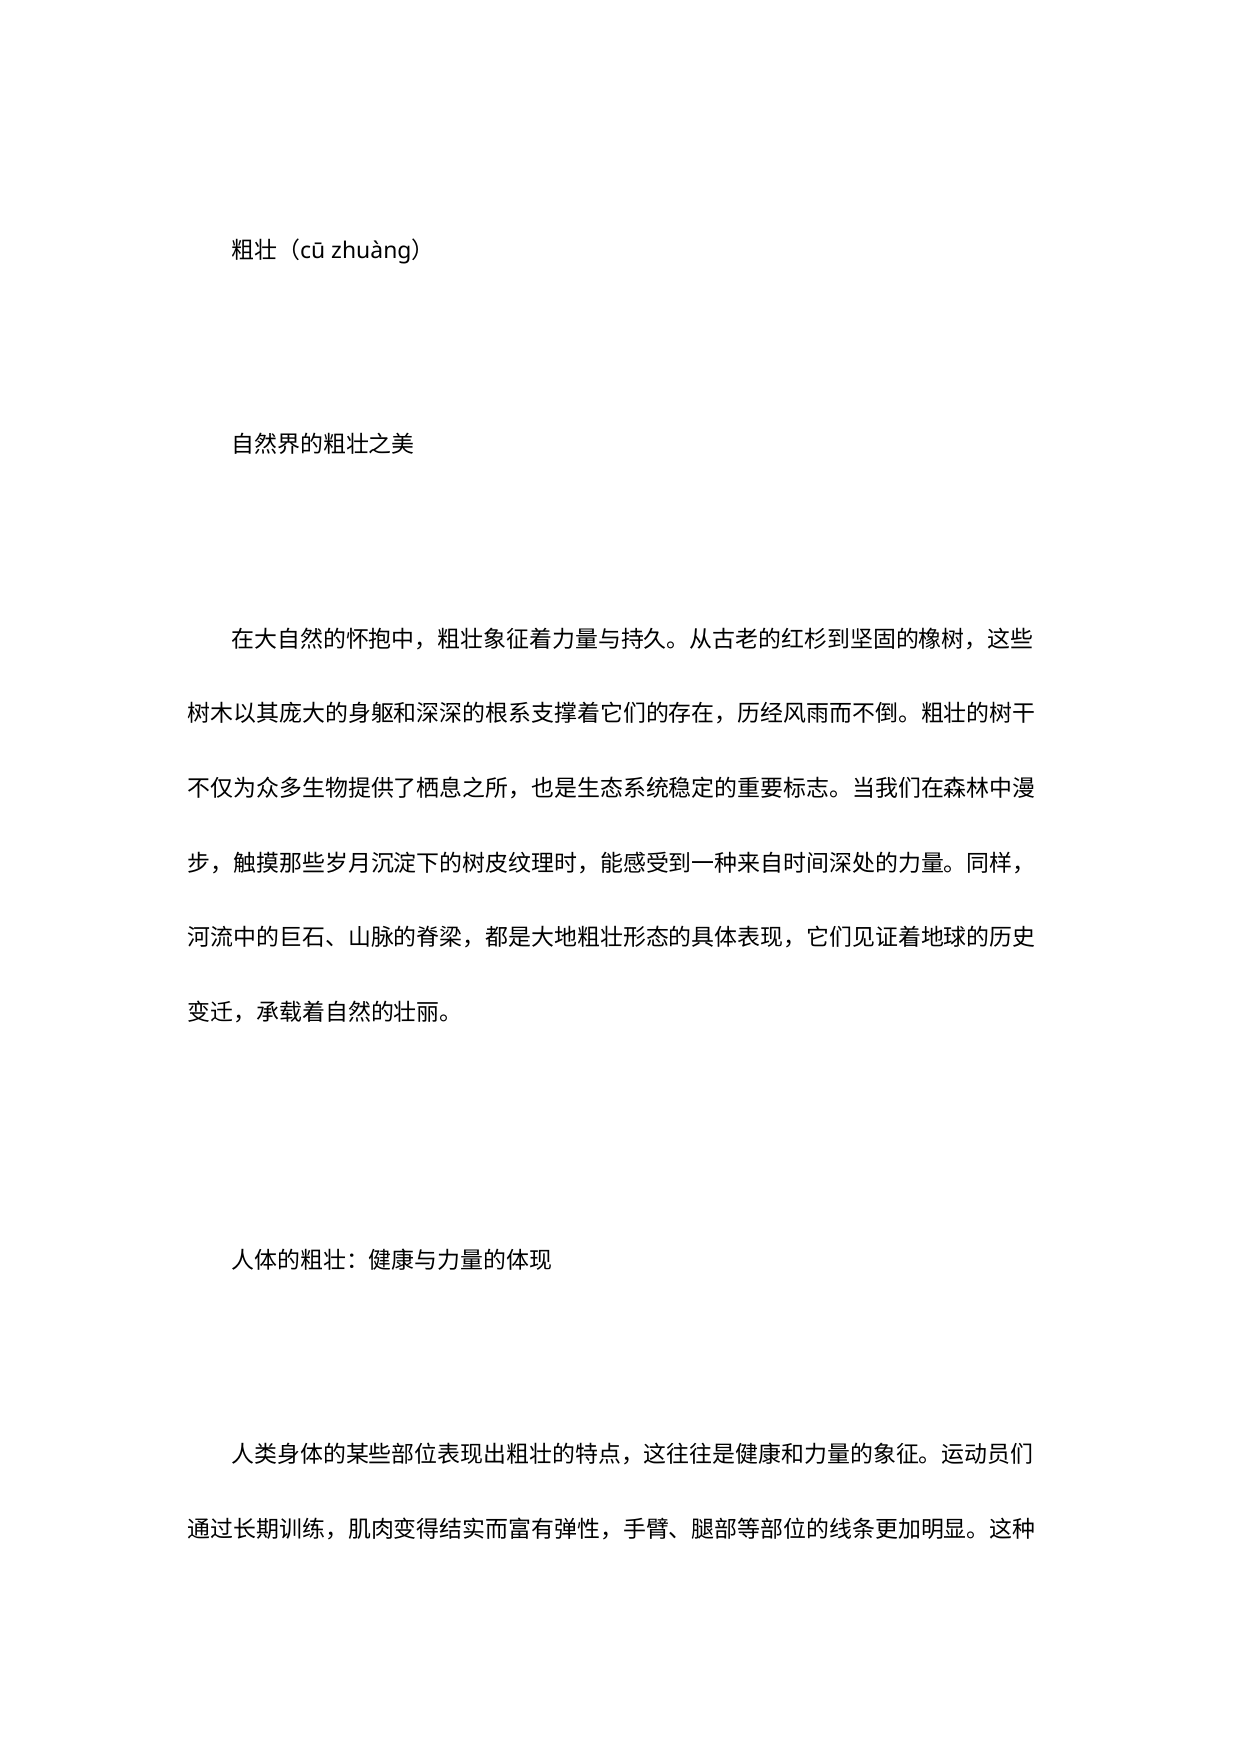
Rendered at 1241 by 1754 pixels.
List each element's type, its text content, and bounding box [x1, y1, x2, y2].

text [187, 1421, 1053, 1560]
text 在大自然的怀抱中，粗壮象征着力量与持久。从古老的红杉到坚固的橡树，这些树木以其庞大的身躯和深深的根系支撑着它们的存在，历经风雨而不倒。粗壮的树干不仅为众多生物提供了栖息之所，也是生态系统稳定的重要标志。当我们在森林中漫步，触摸那些岁月沉淀下的树皮纹理时，能感受到一种来自时间深处的力量。同样，河流中的巨石、山脉的脊梁，都是大地粗壮形态的具体表现，它们见证着地球的历史变迁，承载着自然的壮丽。 [187, 604, 1053, 1043]
text 粗壮（cū zhuàng） [187, 216, 1053, 281]
text 自然界的粗壮之美 [187, 410, 1053, 475]
text 人体的粗壮：健康与力量的体现 [187, 1226, 1053, 1291]
